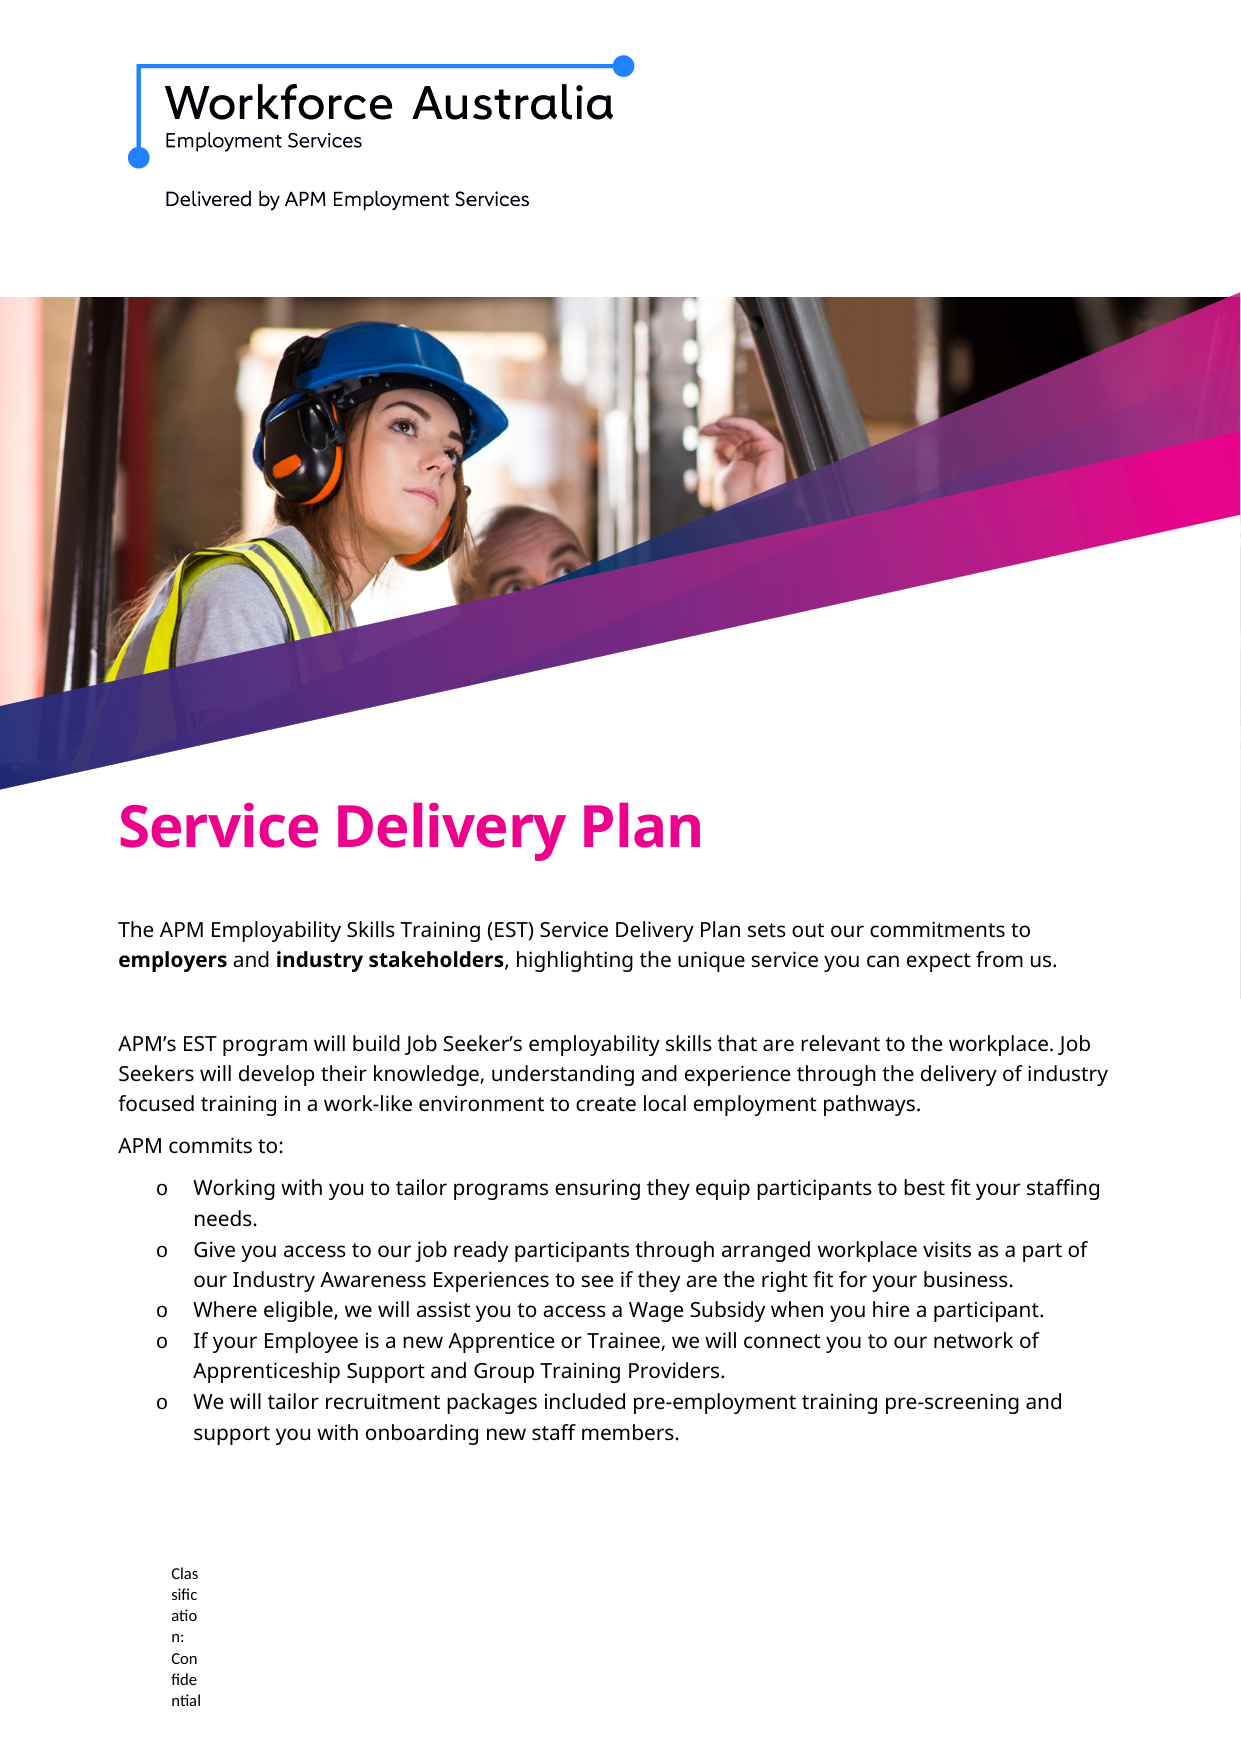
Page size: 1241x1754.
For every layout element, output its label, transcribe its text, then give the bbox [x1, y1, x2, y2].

list Working with you to tailor programs ensuring they equip participants to best fit your staffing needs. [156, 1173, 1122, 1233]
picture [0, 292, 1241, 1571]
title Service Delivery Plan [118, 785, 1122, 864]
text The APM Employability Skills Training (EST) Service Delivery Plan sets out our commitments to employers and industry stakeholders, highlighting the unique service you can expect from us. [118, 915, 1122, 973]
picture [118, 46, 640, 219]
text APM commits to: [118, 1131, 1122, 1160]
text APM’s EST program will build Job Seeker’s employability skills that are relevant to the workplace. Job Seekers will develop their knowledge, understanding and experience through the delivery of industry focused training in a work-like environment to create local employment pathways. [118, 1029, 1122, 1117]
list We will tailor recruitment packages included pre-employment training pre-screening and support you with onboarding new staff members. [156, 1387, 1122, 1446]
list Where eligible, we will assist you to access a Wage Subsidy when you hire a participant. [156, 1295, 1122, 1324]
list If your Employee is a new Apprentice or Trainee, we will connect you to our network of Apprenticeship Support and Group Training Providers. [156, 1326, 1122, 1385]
list Give you access to our job ready participants through arranged workplace visits as a part of our Industry Awareness Experiences to see if they are the right fit for your business. [156, 1235, 1122, 1293]
